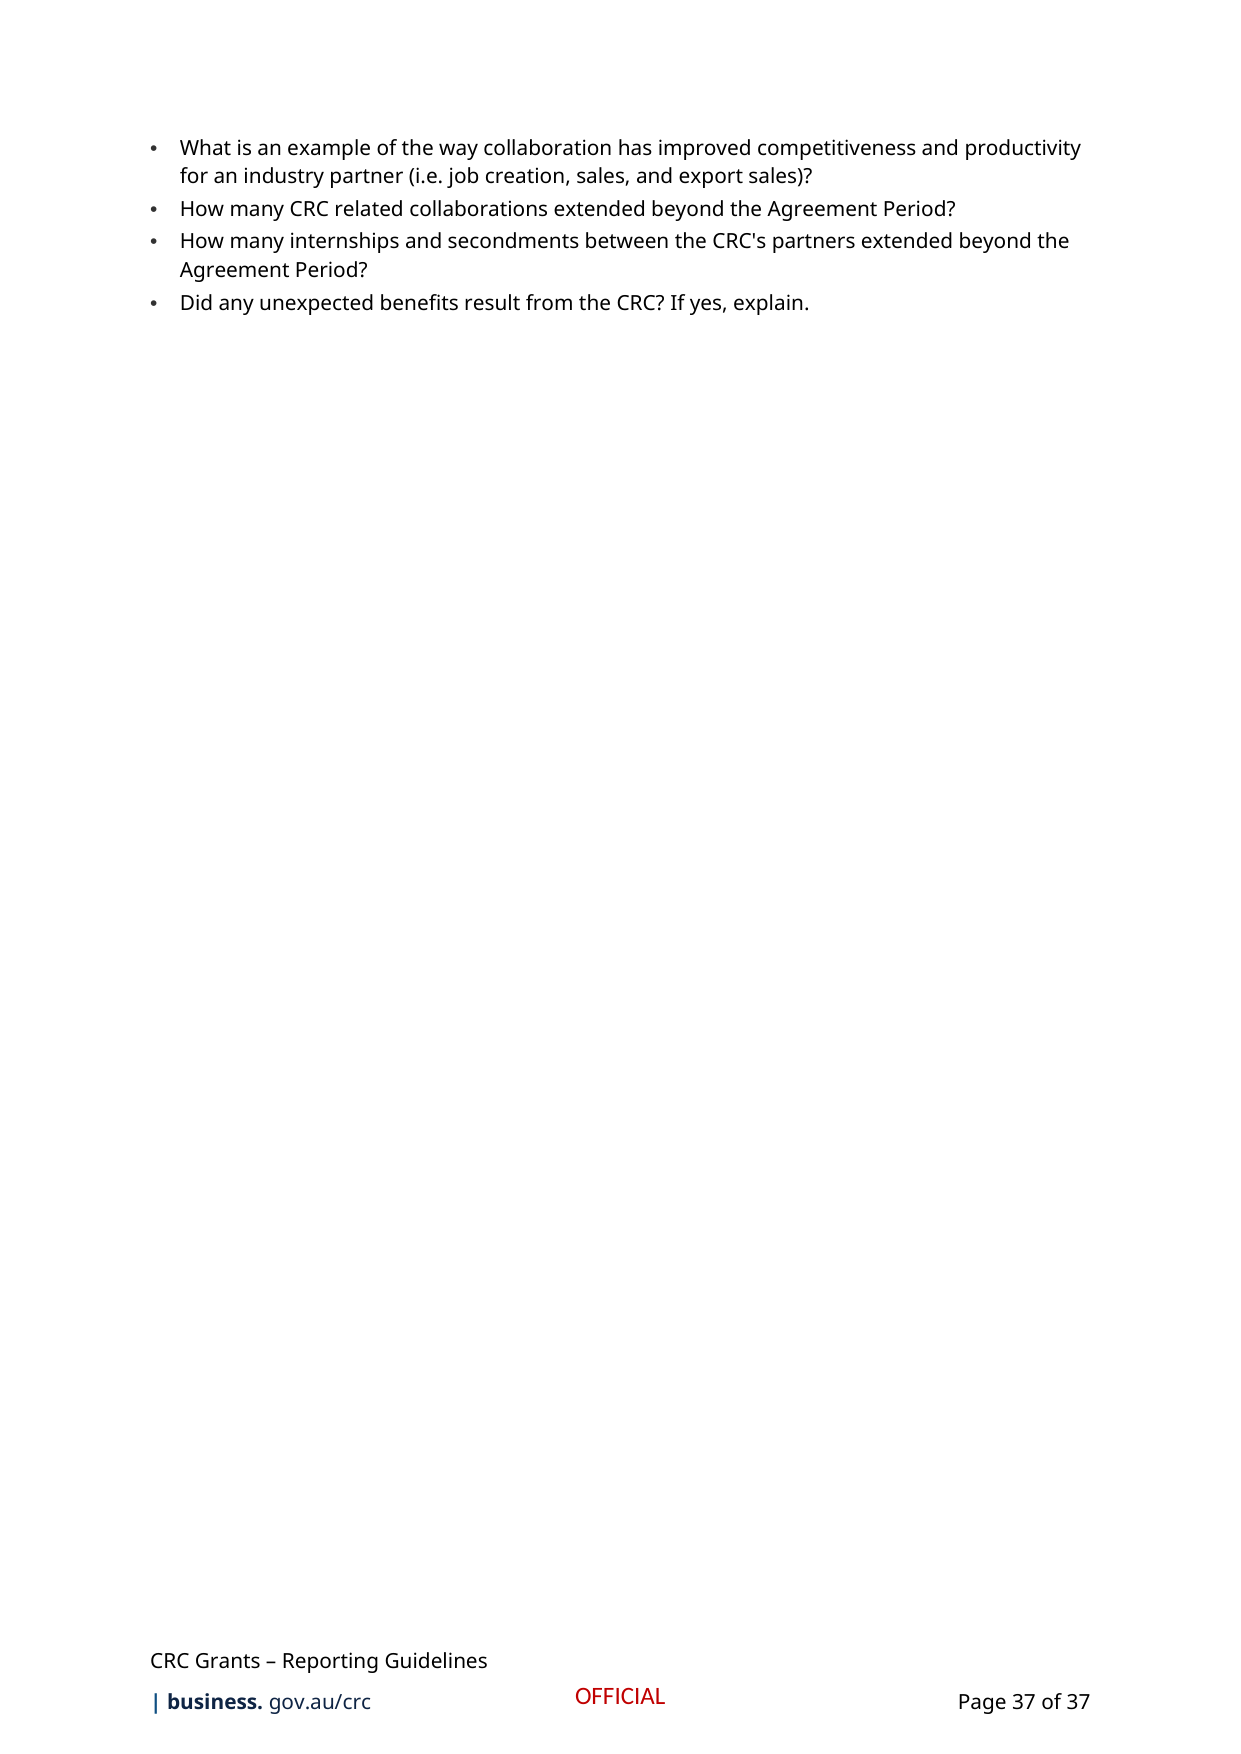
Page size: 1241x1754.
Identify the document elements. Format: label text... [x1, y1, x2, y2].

text What is an example of the way collaboration has improved competitiveness and productivity for an industry partner (i.e. job creation, sales, and export sales)? [150, 133, 1090, 190]
text Did any unexpected benefits result from the CRC? If yes, explain. [150, 288, 1090, 316]
text How many CRC related collaborations extended beyond the Agreement Period? [150, 194, 1090, 222]
text How many internships and secondments between the CRC's partners extended beyond the Agreement Period? [150, 227, 1090, 283]
